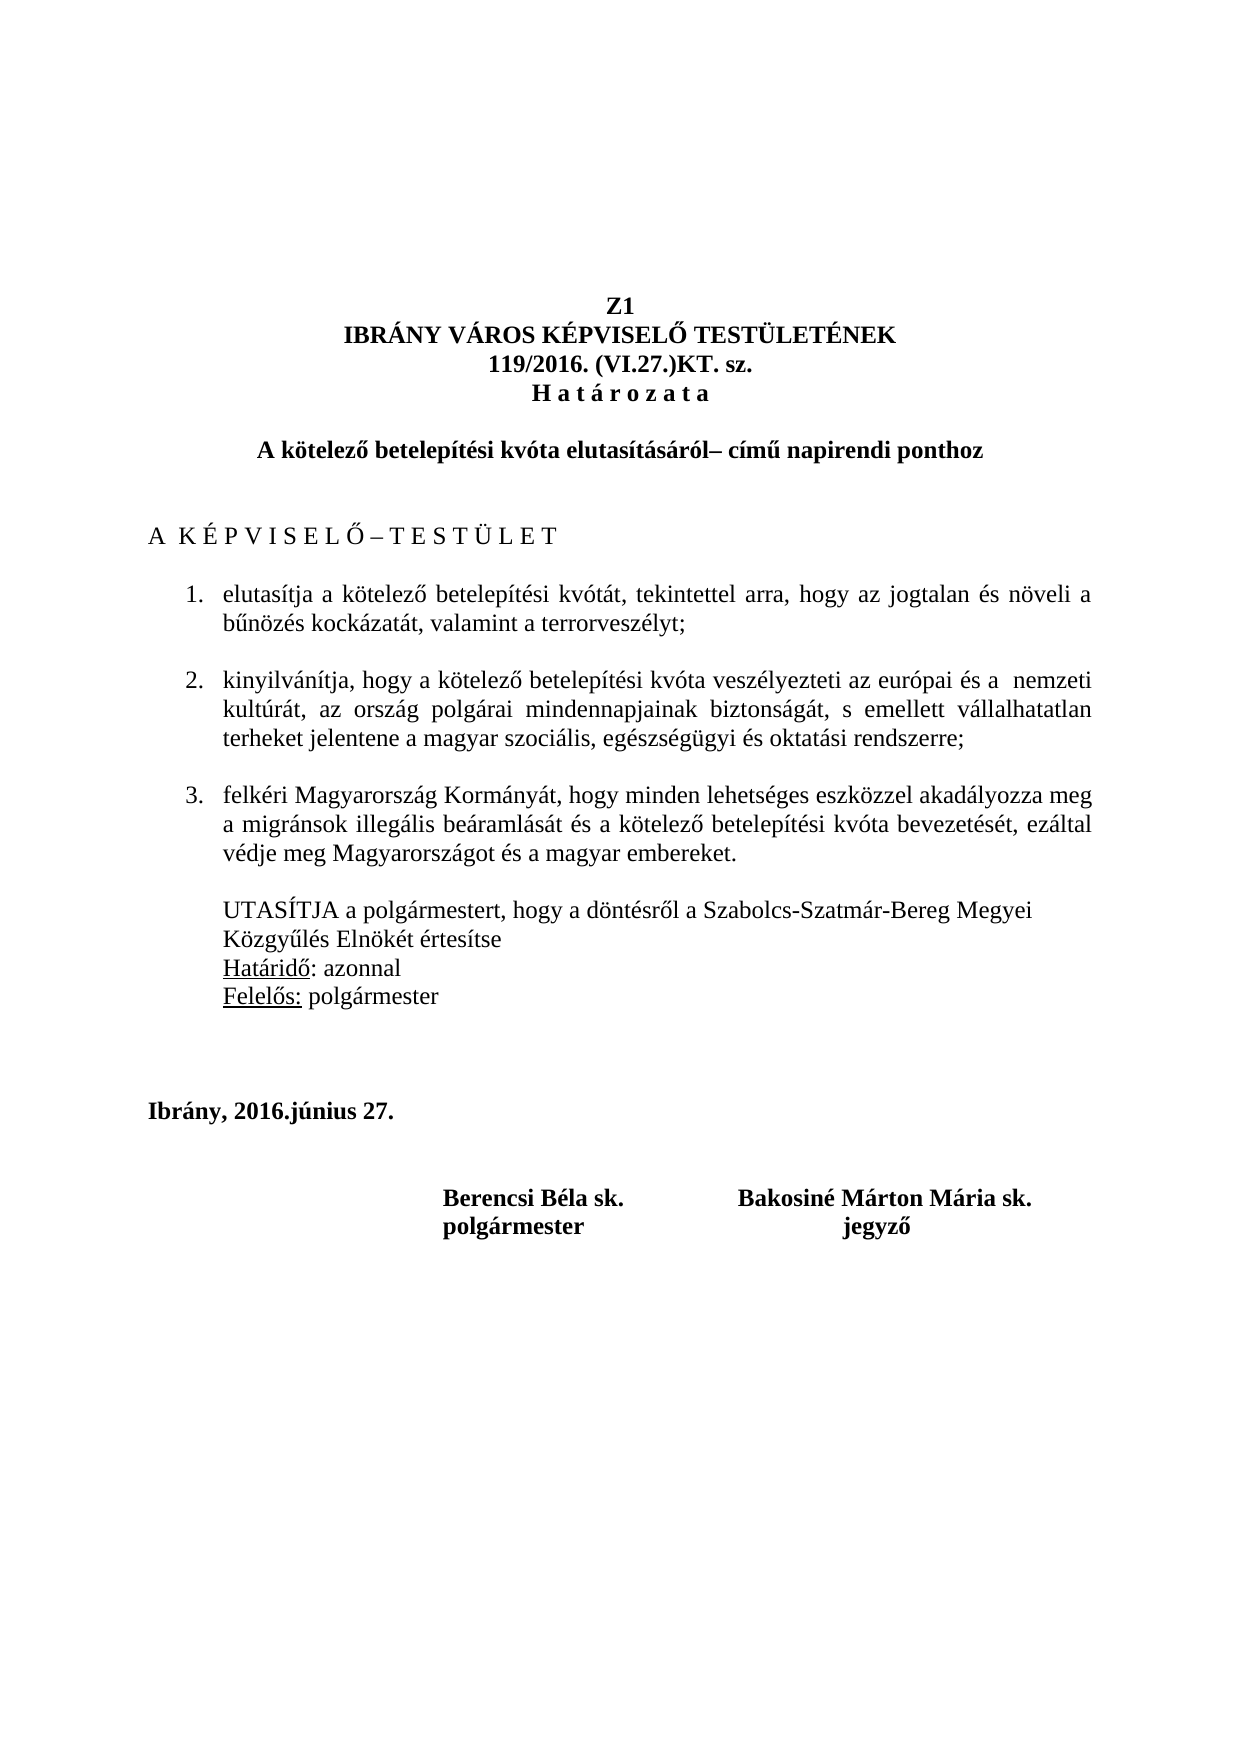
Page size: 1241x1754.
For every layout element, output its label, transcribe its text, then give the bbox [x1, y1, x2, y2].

list kinyilvánítja, hogy a kötelező betelepítési kvóta veszélyezteti az európai és a nemzeti kultúrát, az ország polgárai mindennapjainak biztonságát, s emellett vállalhatatlan terheket jelentene a magyar szociális, egészségügyi és oktatási rendszerre; [185, 665, 1093, 751]
list Határidő: azonnal [223, 953, 1093, 981]
list elutasítja a kötelező betelepítési kvótát, tekintettel arra, hogy az jogtalan és növeli a bűnözés kockázatát, valamint a terrorveszélyt; [185, 579, 1093, 636]
text IBRÁNY VÁROS KÉPVISELŐ TESTÜLETÉNEK [148, 320, 1093, 349]
text A kötelező betelepítési kvóta elutasításáról– című napirendi ponthoz [148, 435, 1093, 464]
list Felelős: polgármester [223, 981, 1093, 1010]
text polgármester jegyző [148, 1211, 1093, 1240]
list UTASÍTJA a polgármestert, hogy a döntésről a Szabolcs-Szatmár-Bereg Megyei Közgyűlés Elnökét értesítse [223, 895, 1093, 953]
text 119/2016. (VI.27.)KT. sz. [148, 349, 1093, 378]
text Z1 [148, 291, 1093, 320]
list felkéri Magyarország Kormányát, hogy minden lehetséges eszközzel akadályozza meg a migránsok illegális beáramlását és a kötelező betelepítési kvóta bevezetését, ezáltal védje meg Magyarországot és a magyar embereket. [185, 780, 1093, 866]
text Berencsi Béla sk. Bakosiné Márton Mária sk. [148, 1183, 1093, 1211]
text A K É P V I S E L Ő – T E S T Ü L E T [148, 521, 1093, 550]
text H a t á r o z a t a [148, 378, 1093, 406]
text Ibrány, 2016.június 27. [148, 1096, 1093, 1125]
